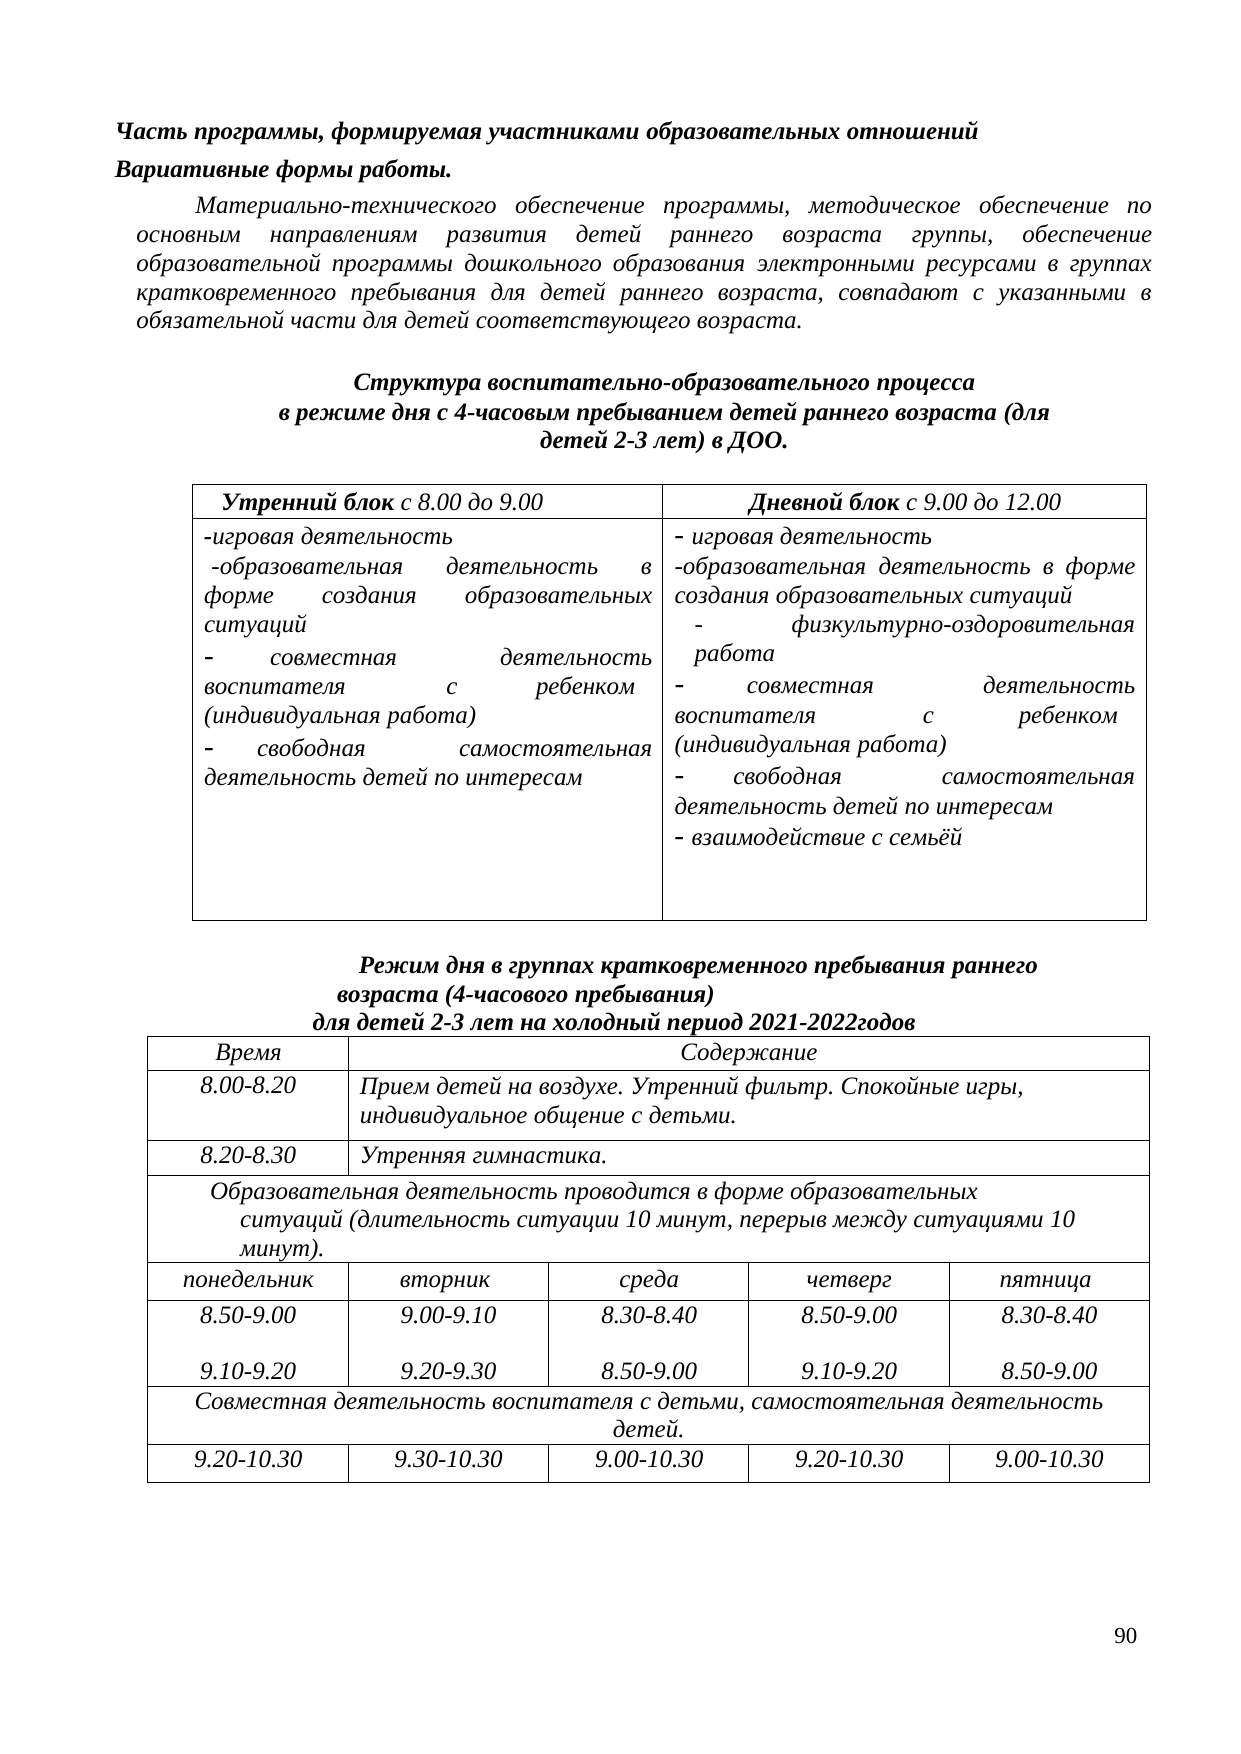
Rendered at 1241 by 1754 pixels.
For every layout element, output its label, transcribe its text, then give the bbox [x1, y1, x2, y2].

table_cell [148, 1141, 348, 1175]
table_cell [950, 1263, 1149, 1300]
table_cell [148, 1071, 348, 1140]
subtitle Часть программы, формируемая участниками образовательных отношений [107, 116, 1025, 145]
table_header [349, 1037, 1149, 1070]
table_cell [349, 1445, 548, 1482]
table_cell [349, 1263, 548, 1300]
subtitle Режим дня в группах кратковременного пребывания раннего возраста (4-часового пребывания) [337, 950, 1045, 1007]
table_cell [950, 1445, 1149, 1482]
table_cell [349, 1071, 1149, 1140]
subtitle Вариативные формы работы. [77, 151, 1196, 184]
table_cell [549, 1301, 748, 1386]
text Материально-технического обеспечение программы, методическое обеспечение по основным направлениям развития детей раннего возраста группы, обеспечение образовательной программы дошкольного образования электронными ресурсами в группах кратковременного пребывания для детей раннего возраста, совпадают с указанными в обязательной части для детей соответствующего возраста. [136, 190, 1152, 334]
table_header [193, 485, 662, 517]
text в режиме дня с 4-часовым пребыванием детей раннего возраста (для детей 2-3 лет) в ДОО. [242, 397, 1086, 454]
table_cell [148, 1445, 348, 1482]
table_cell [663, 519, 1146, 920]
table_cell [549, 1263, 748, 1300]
subtitle Структура воспитательно-образовательного процесса [242, 363, 1086, 397]
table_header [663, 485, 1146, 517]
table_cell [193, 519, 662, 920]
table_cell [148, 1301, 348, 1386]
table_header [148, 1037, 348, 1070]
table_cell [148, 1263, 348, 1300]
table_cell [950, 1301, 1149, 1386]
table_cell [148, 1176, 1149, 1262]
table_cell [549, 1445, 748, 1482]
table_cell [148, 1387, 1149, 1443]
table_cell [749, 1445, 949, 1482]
text для детей 2-3 лет на холодный период 2021-2022годов [312, 1007, 1196, 1036]
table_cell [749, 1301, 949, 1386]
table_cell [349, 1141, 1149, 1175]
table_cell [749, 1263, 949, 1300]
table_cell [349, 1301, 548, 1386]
